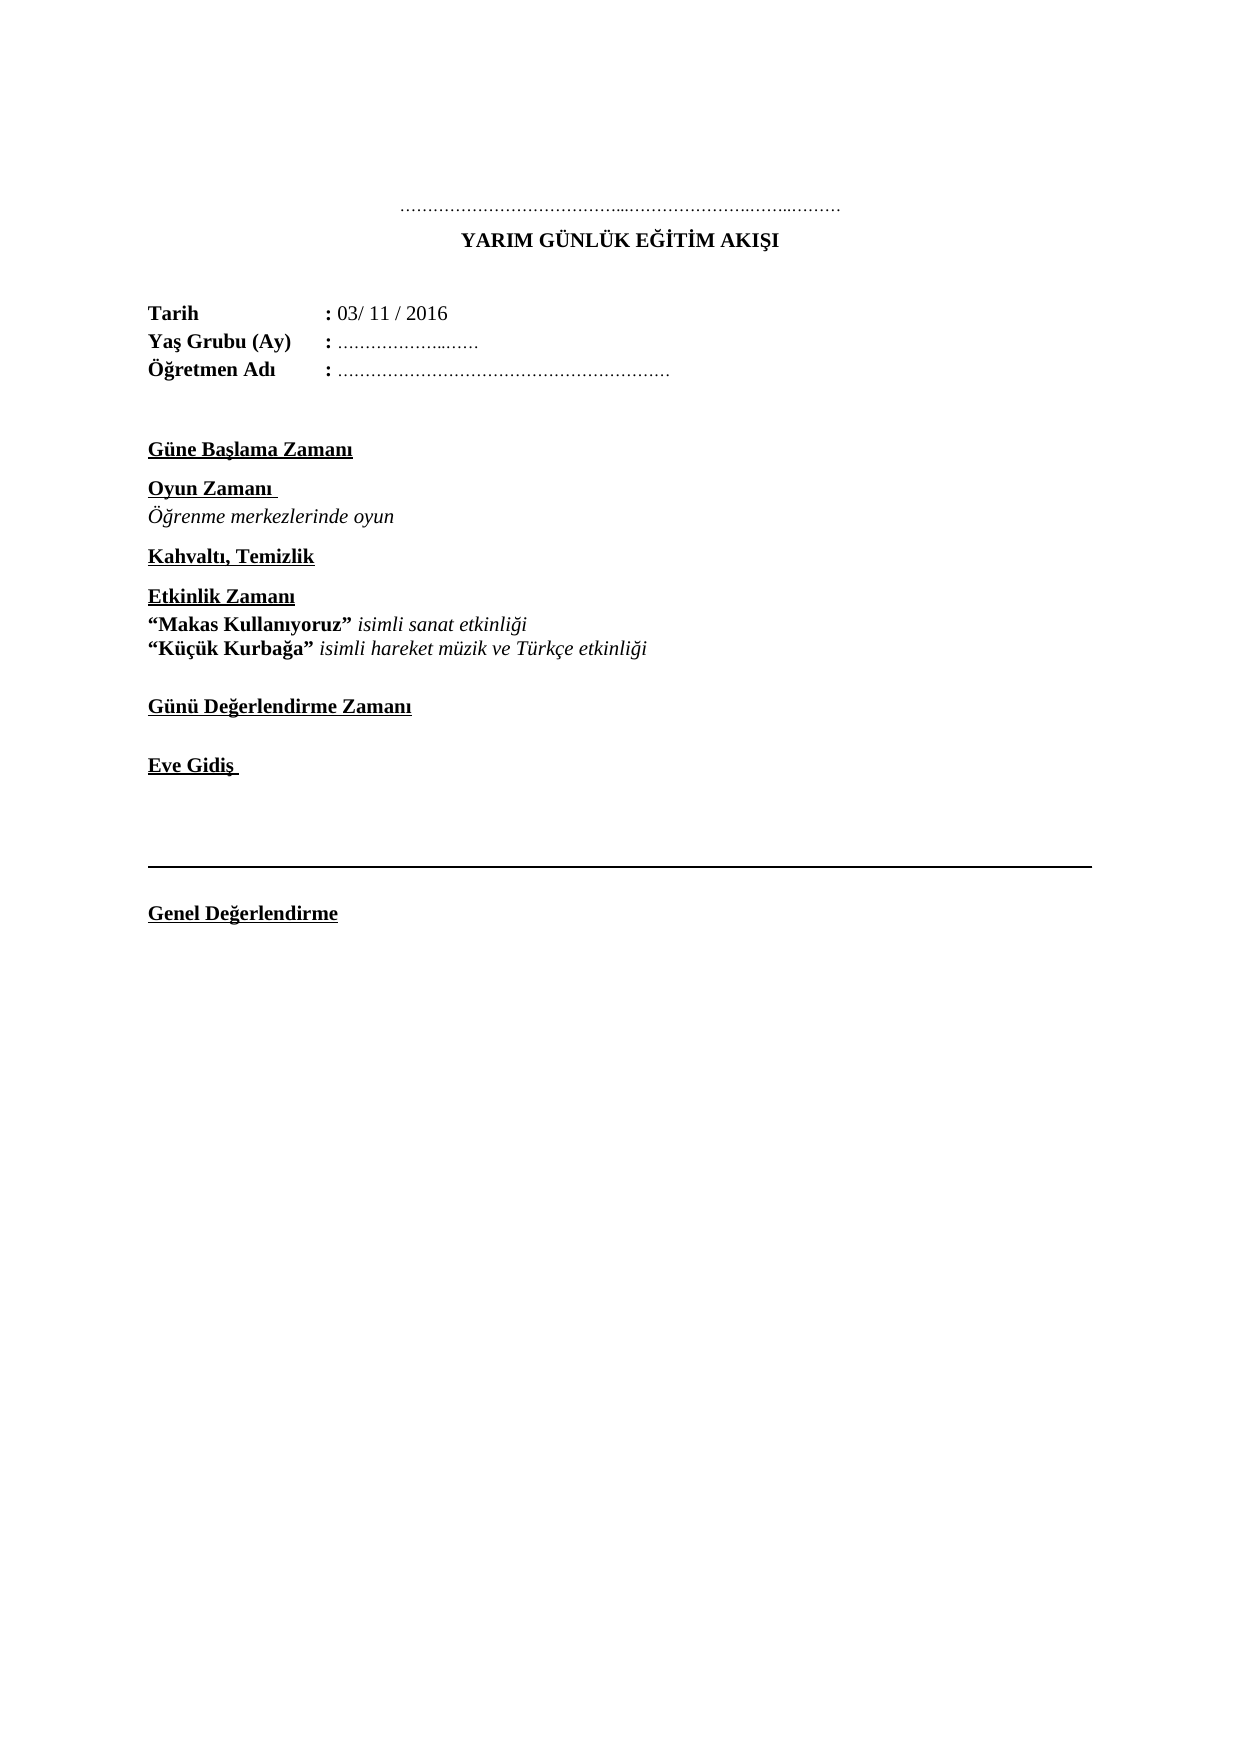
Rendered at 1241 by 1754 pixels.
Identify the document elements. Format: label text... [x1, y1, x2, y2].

text YARIM GÜNLÜK EĞİTİM AKIŞI [148, 228, 1092, 252]
text Etkinlik Zamanı [148, 572, 1092, 608]
text Günü Değerlendirme Zamanı [148, 693, 1092, 718]
text Güne Başlama Zamanı [148, 425, 1092, 461]
text Eve Gidiş [148, 752, 1092, 777]
text Kahvaltı, Temizlik [148, 533, 1092, 568]
text “Makas Kullanıyoruz” isimli sanat etkinliği [148, 612, 1092, 636]
text Yaş Grubu (Ay) : ………………..…… [148, 329, 1092, 353]
text “Küçük Kurbağa” isimli hareket müzik ve Türkçe etkinliği [148, 636, 1092, 660]
text Öğrenme merkezlerinde oyun [148, 504, 1092, 528]
text Oyun Zamanı [148, 465, 1092, 500]
text …………………………………...………………….……..……… [148, 196, 1092, 215]
text Tarih : 03/ 11 / 2016 [148, 301, 1092, 325]
text Öğretmen Adı : …………………………………………………… [148, 357, 1092, 381]
text Genel Değerlendirme [148, 901, 1092, 925]
